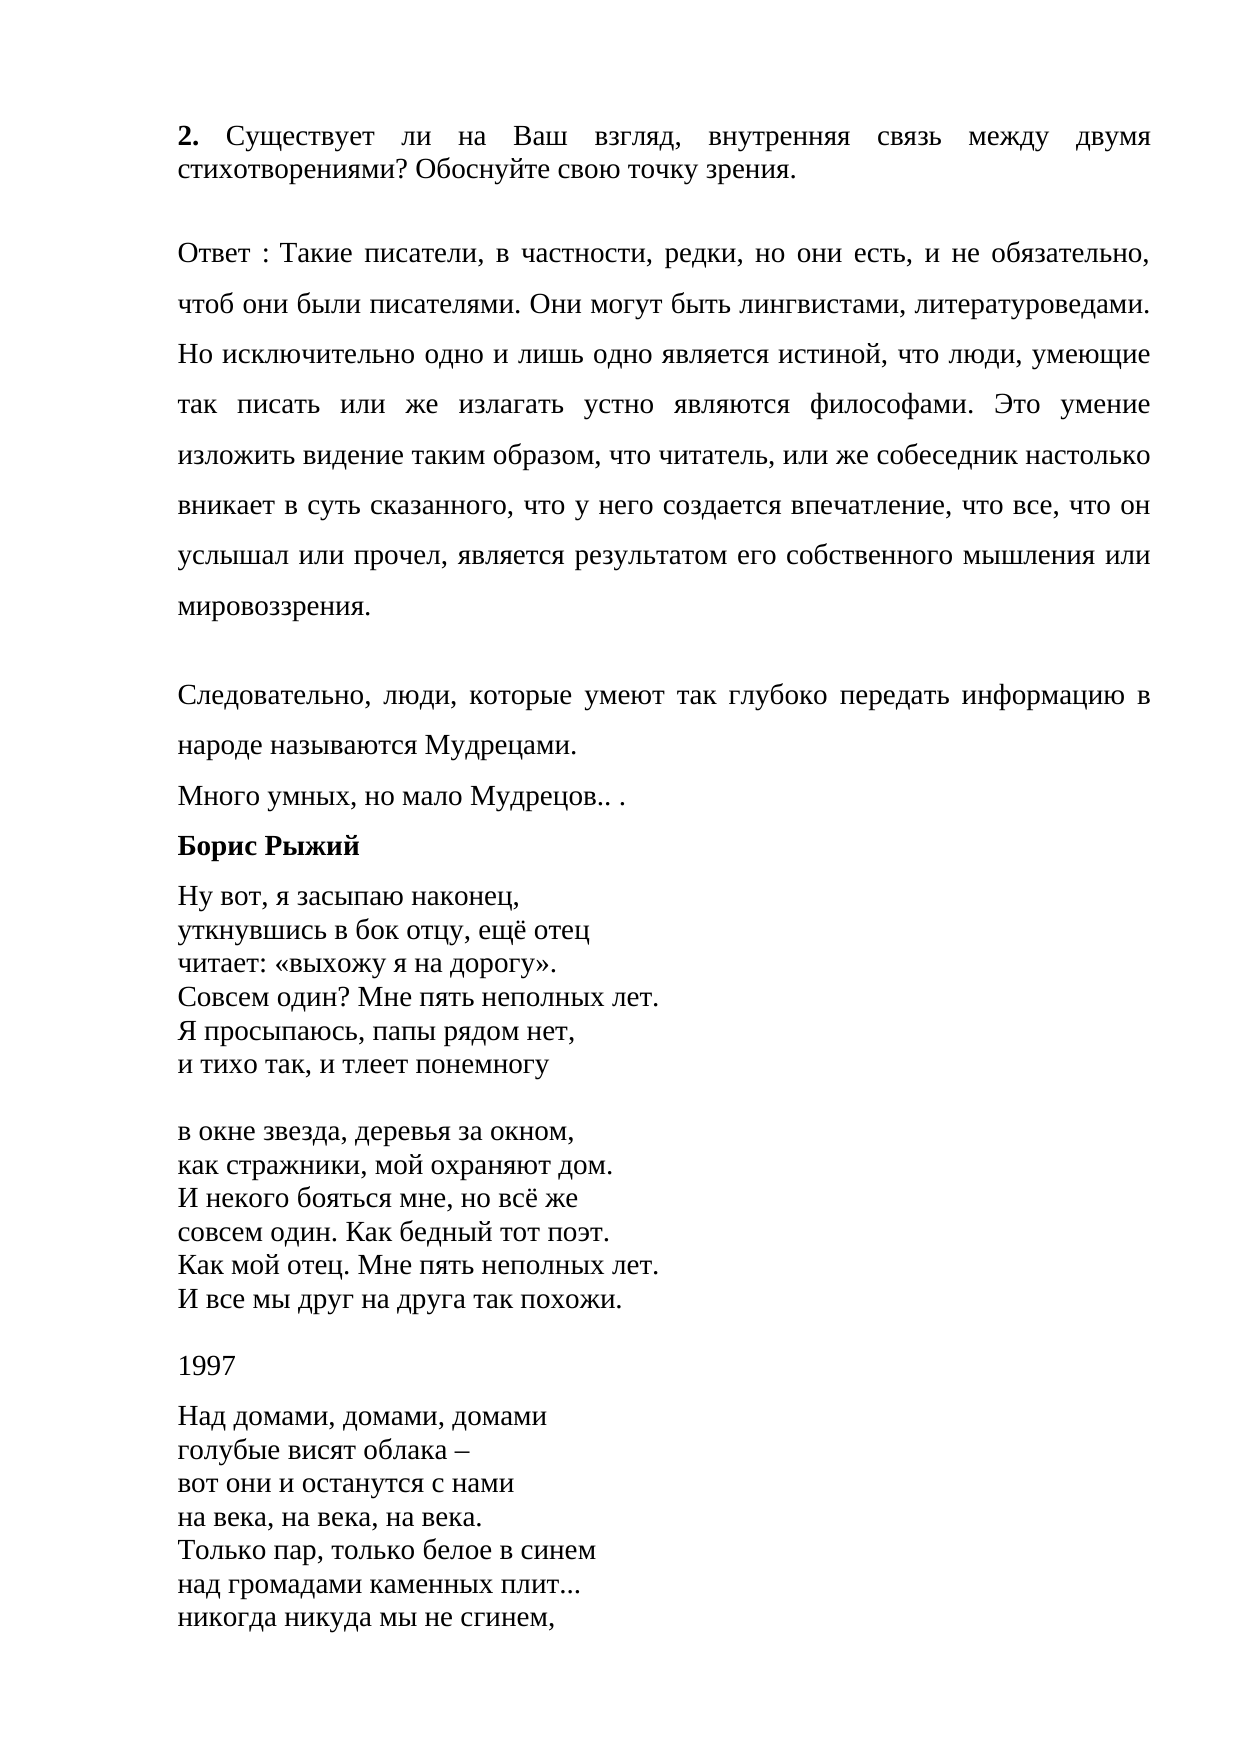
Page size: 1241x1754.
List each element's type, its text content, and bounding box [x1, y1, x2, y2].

text Следовательно, люди, которые умеют так глубоко передать информацию в народе называются Мудрецами. [177, 677, 1152, 761]
text как стражники, мой охраняют дом. [177, 1147, 1152, 1180]
text уткнувшись в бок отцу, ещё отец [177, 912, 1152, 946]
text вот они и останутся с нами [177, 1465, 1152, 1499]
text Как мой отец. Мне пять неполных лет. [177, 1247, 1152, 1281]
text Только пар, только белое в синем [177, 1532, 1152, 1566]
text Совсем один? Мне пять неполных лет. [177, 979, 1152, 1013]
text Над домами, домами, домами [177, 1398, 1152, 1432]
text 1997 [177, 1348, 1152, 1382]
text И все мы друг на друга так похожи. [177, 1281, 1152, 1314]
text над громадами каменных плит... [177, 1566, 1152, 1599]
text Ну вот, я засыпаю наконец, [177, 878, 1152, 912]
text и тихо так, и тлеет понемногу [177, 1046, 1152, 1080]
text И некого бояться мне, но всё же [177, 1180, 1152, 1214]
text на века, на века, на века. [177, 1499, 1152, 1532]
text Ответ : Такие писатели, в частности, редки, но они есть, и не обязательно, чтоб они были писателями. Они могут быть лингвистами, литературоведами. Но исключительно одно и лишь одно является истиной, что люди, умеющие так писать или же излагать устно являются философами. Это умение изложить видение таким образом, что читатель, или же собеседник настолько вникает в суть сказанного, что у него создается впечатление, что все, что он услышал или прочел, является результатом его собственного мышления или мировоззрения. [177, 236, 1152, 663]
text Я просыпаюсь, папы рядом нет, [177, 1013, 1152, 1046]
text читает: «выхожу я на дорогу». [177, 946, 1152, 979]
text Борис Рыжий [177, 828, 1152, 862]
text голубые висят облака – [177, 1432, 1152, 1465]
text в окне звезда, деревья за окном, [177, 1113, 1152, 1147]
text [177, 118, 1152, 185]
text Много умных, но мало Мудрецов.. . [177, 778, 1152, 811]
text совсем один. Как бедный тот поэт. [177, 1214, 1152, 1247]
text никогда никуда мы не сгинем, [177, 1599, 1152, 1633]
